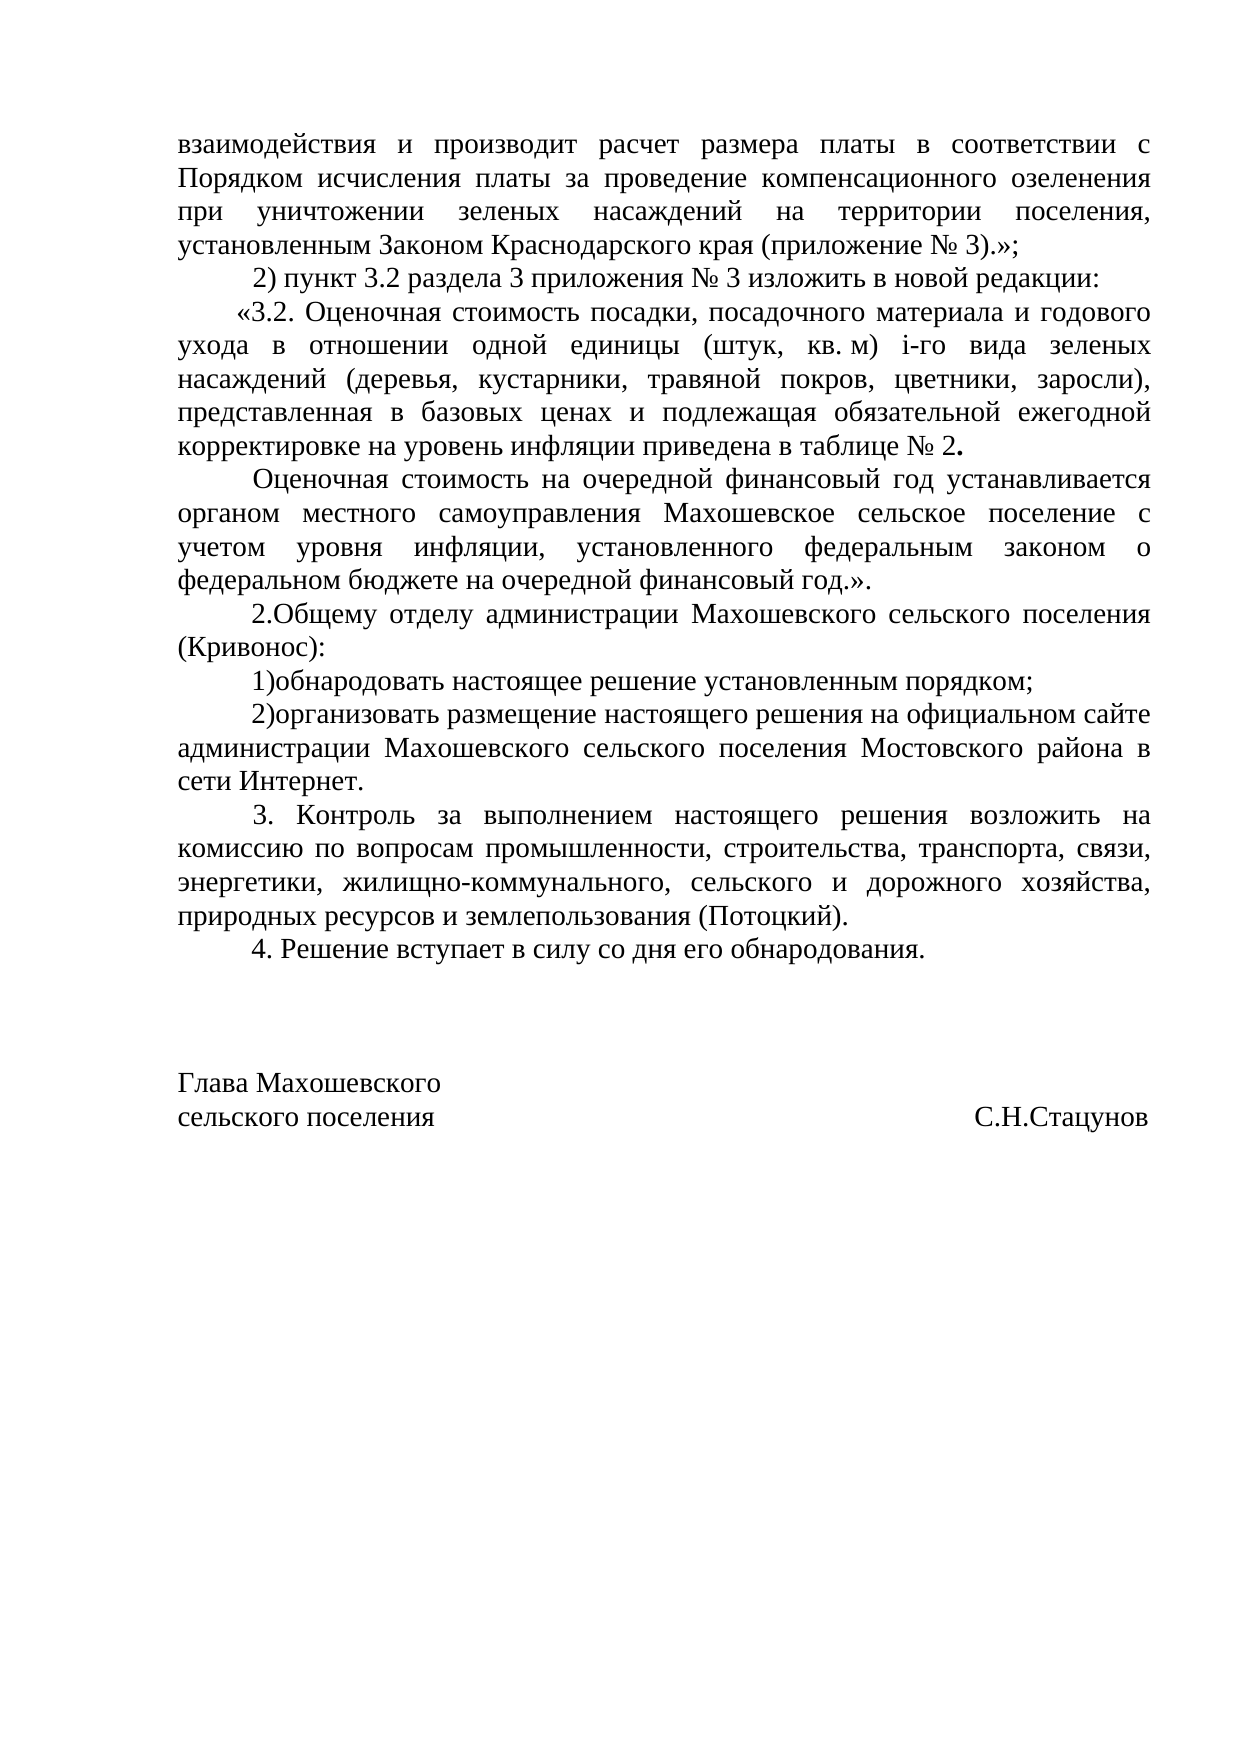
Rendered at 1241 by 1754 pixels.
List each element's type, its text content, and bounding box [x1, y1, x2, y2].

text 2) пункт 3.2 раздела 3 приложения № 3 изложить в новой редакции: [177, 260, 1152, 294]
text 4. Решение вступает в силу со дня его обнародования. [177, 931, 1152, 965]
text 2)организовать размещение настоящего решения на официальном сайте администрации Махошевского сельского поселения Мостовского района в сети Интернет. [177, 696, 1152, 797]
text «3.2. Оценочная стоимость посадки, посадочного материала и годового ухода в отношении одной единицы (штук, кв. м) i-го вида зеленых насаждений (деревья, кустарники, травяной покров, цветники, заросли), представленная в базовых ценах и подлежащая обязательной ежегодной корректировке на уровень инфляции приведена в таблице № 2. [177, 294, 1152, 462]
text взаимодействия и производит расчет размера платы в соответствии с Порядком исчисления платы за проведение компенсационного озеленения при уничтожении зеленых насаждений на территории поселения, установленным Законом Краснодарского края (приложение № 3).»; [177, 126, 1152, 260]
text 3. Контроль за выполнением настоящего решения возложить на комиссию по вопросам промышленности, строительства, транспорта, связи, энергетики, жилищно-коммунального, сельского и дорожного хозяйства, природных ресурсов и землепользования (Потоцкий). [177, 797, 1152, 931]
text 2.Общему отделу администрации Махошевского сельского поселения (Кривонос): [177, 596, 1152, 663]
text Глава Махошевского [177, 1065, 1152, 1099]
text Оценочная стоимость на очередной финансовый год устанавливается органом местного самоуправления Махошевское сельское поселение с учетом уровня инфляции, установленного федеральным законом о федеральном бюджете на очередной финансовый год.». [177, 462, 1152, 596]
text 1)обнародовать настоящее решение установленным порядком; [177, 663, 1152, 696]
text сельского поселения С.Н.Стацунов [177, 1099, 1152, 1132]
